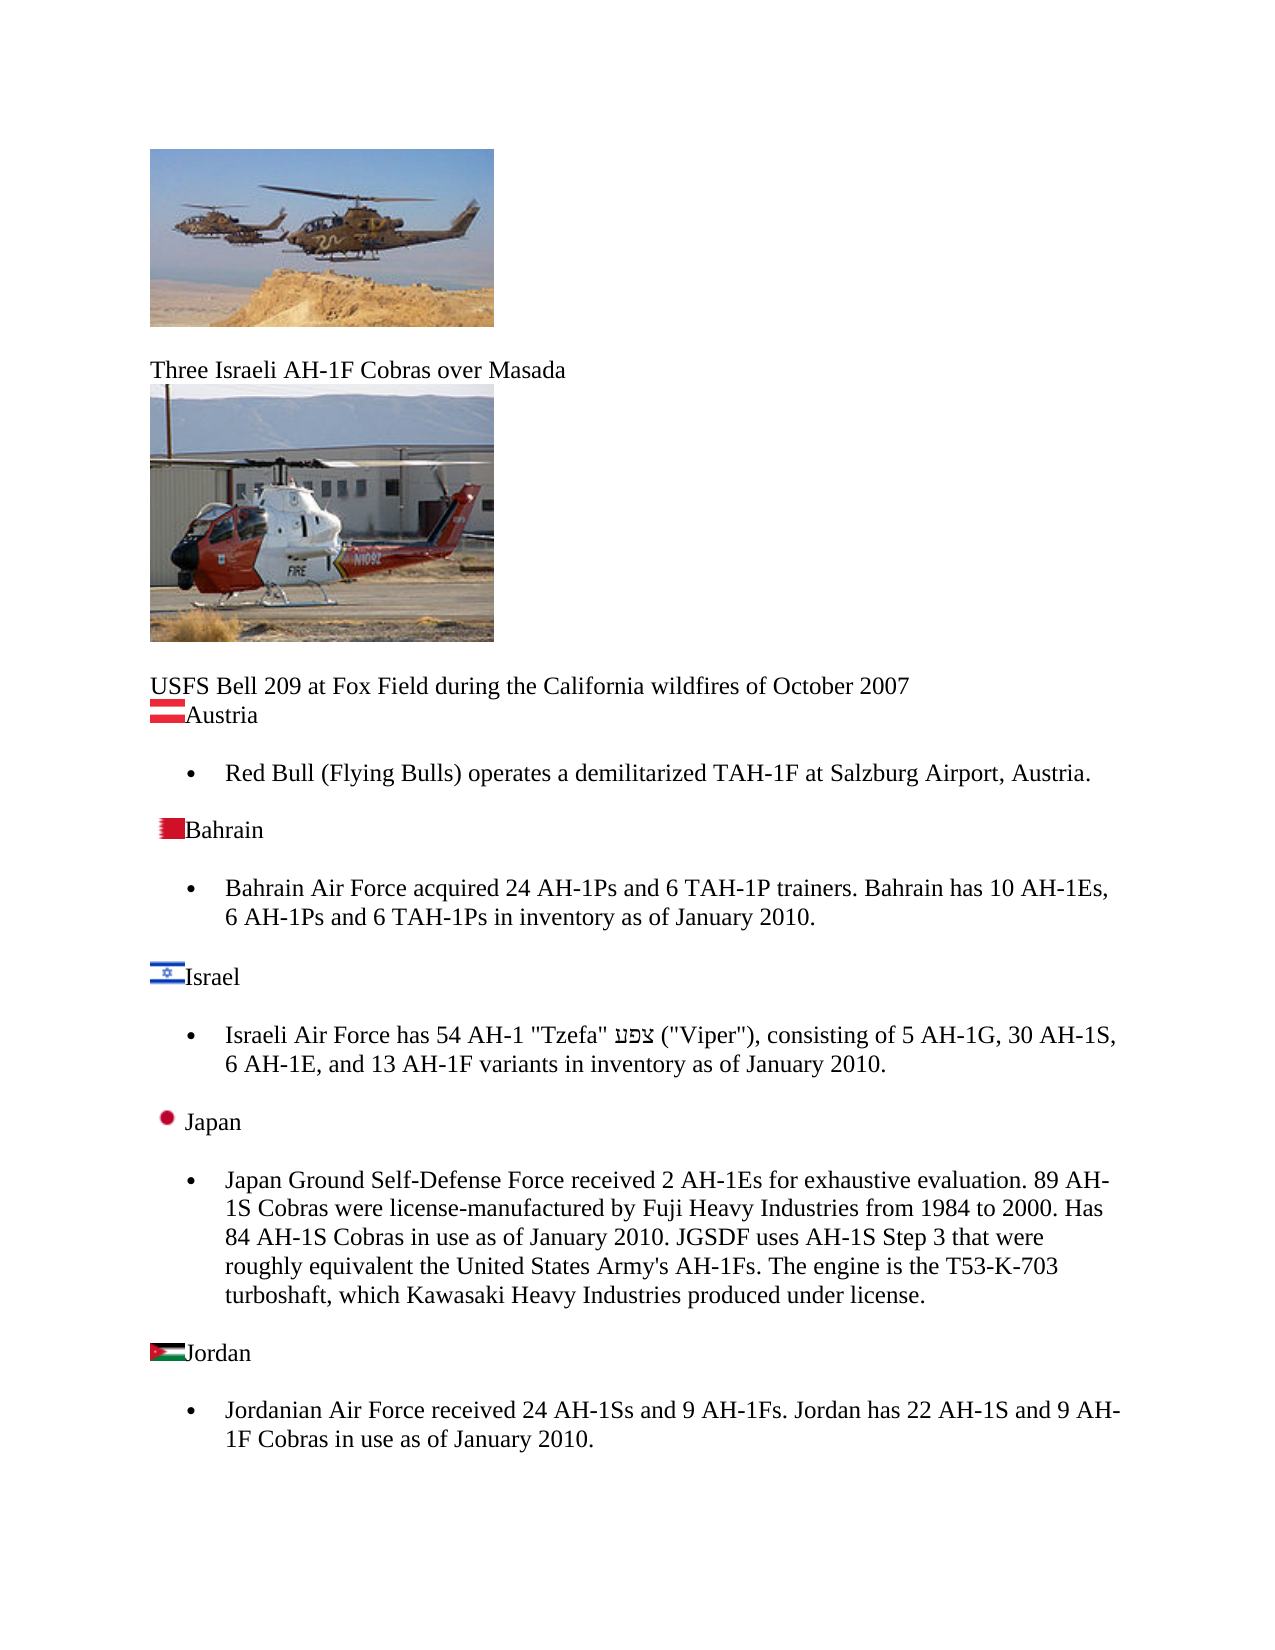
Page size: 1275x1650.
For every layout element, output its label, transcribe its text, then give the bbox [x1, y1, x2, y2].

picture [150, 1343, 185, 1361]
picture [150, 699, 185, 723]
text Three Israeli AH-1F Cobras over Masada [150, 355, 1125, 384]
picture [150, 818, 185, 839]
picture [150, 384, 494, 642]
list Israeli Air Force has 54 AH-1 "Tzefa" צפע ("Viper"), consisting of 5 AH-1G, 30 AH-1S, 6 AH-1E, and 13 AH-1F variants in inventory as of January 2010. [187, 1020, 1125, 1077]
picture [150, 149, 494, 327]
list Jordanian Air Force received 24 AH-1Ss and 9 AH-1Fs. Jordan has 22 AH-1S and 9 AH-1F Cobras in use as of January 2010. [187, 1396, 1125, 1453]
picture [150, 1106, 185, 1130]
list Japan Ground Self-Defense Force received 2 AH-1Es for exhaustive evaluation. 89 AH-1S Cobras were license-manufactured by Fuji Heavy Industries from 1984 to 2000. Has 84 AH-1S Cobras in use as of January 2010. JGSDF uses AH-1S Step 3 that were roughly equivalent the United States Army's AH-1Fs. The engine is the T53-K-703 turboshaft, which Kawasaki Heavy Industries produced under license. [187, 1165, 1125, 1308]
text Austria [150, 699, 1125, 728]
list Red Bull (Flying Bulls) operates a demilitarized TAH-1F at Salzburg Airport, Austria. [187, 758, 1125, 786]
list Bahrain Air Force acquired 24 AH-1Ps and 6 TAH-1P trainers. Bahrain has 10 AH-1Es, 6 AH-1Ps and 6 TAH-1Ps in inventory as of January 2010. [187, 873, 1125, 931]
text Japan [150, 1107, 1125, 1136]
picture [150, 960, 185, 986]
text USFS Bell 209 at Fox Field during the California wildfires of October 2007 [150, 671, 1125, 699]
text Israel [150, 960, 1125, 991]
text Bahrain [150, 816, 1125, 844]
text Jordan [150, 1338, 1125, 1366]
